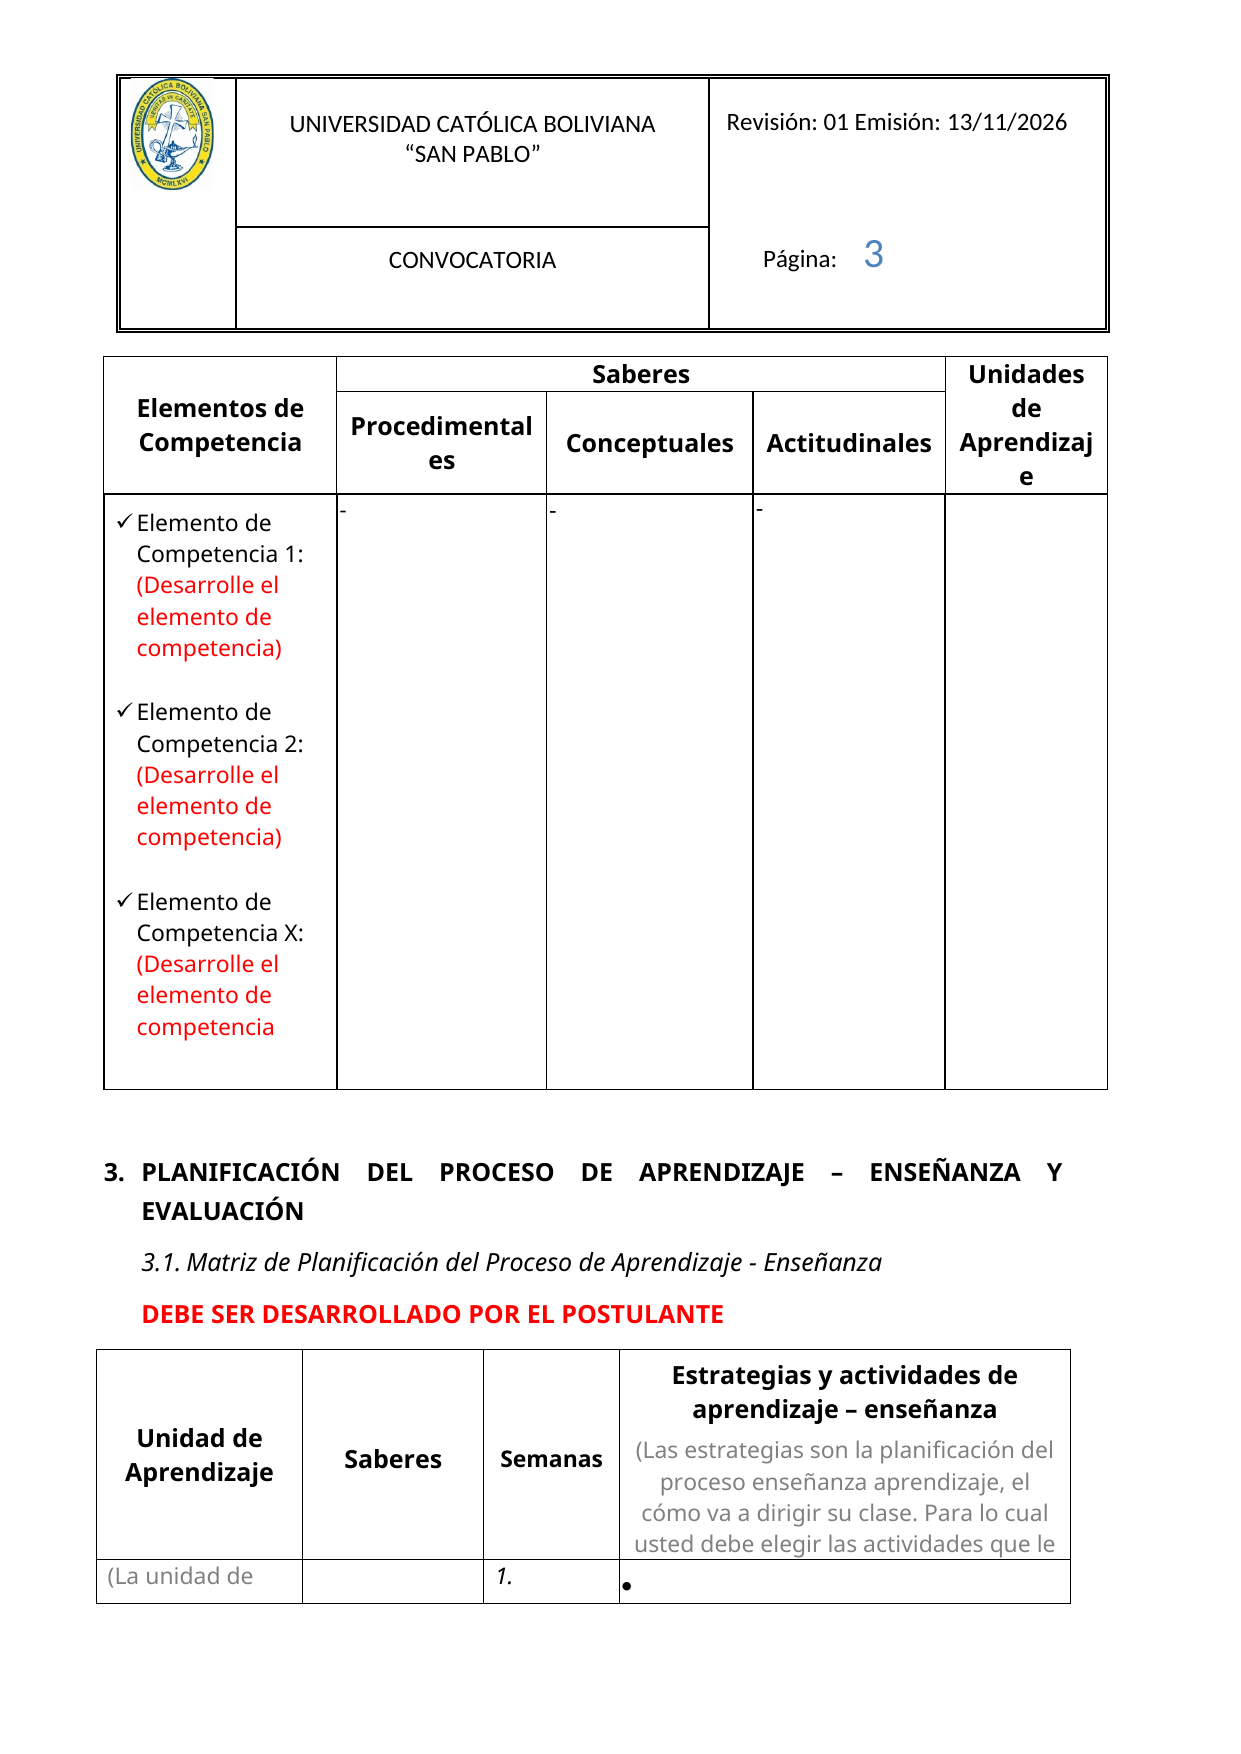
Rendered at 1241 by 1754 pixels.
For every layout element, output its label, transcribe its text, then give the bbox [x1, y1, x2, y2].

table_cell Conceptuales [547, 392, 752, 493]
table_cell Actitudinales [754, 392, 945, 493]
table_header Saberes [303, 1350, 483, 1559]
table_header Unidad de Aprendizaje [97, 1350, 302, 1559]
table_header Semanas [484, 1350, 619, 1559]
table_cell [946, 495, 1107, 1088]
table_cell [303, 1560, 483, 1603]
table_cell [338, 495, 546, 1088]
table_header Estrategias y actividades de aprendizaje – enseñanza (Las estrategias son la planificación del proceso enseñanza aprendizaje, el cómo va a dirigir su clase. Para lo cual usted debe elegir las actividades que le [620, 1350, 1070, 1559]
text DEBE SER DESARROLLADO POR EL POSTULANTE [141, 1297, 1063, 1331]
table_header Unidades de Aprendizaje [946, 357, 1107, 493]
table_cell [754, 495, 944, 1088]
table_cell 1. [484, 1560, 619, 1603]
table_cell [547, 495, 752, 1088]
table_cell (La unidad de aprendizaje corresponden a los temas, los cuales deben ser coherentes con el elemento de competencia) [97, 1560, 302, 1603]
list Matriz de Planificación del Proceso de Aprendizaje - Enseñanza [141, 1245, 1063, 1279]
table_cell Procedimentales [337, 392, 546, 493]
picture [130, 78, 214, 190]
list PLANIFICACIÓN DEL PROCESO DE APRENDIZAJE – ENSEÑANZA Y EVALUACIÓN [103, 1154, 1063, 1227]
table_header Elementos de Competencia [104, 357, 336, 493]
table_cell [620, 1560, 1070, 1603]
table_header Saberes [337, 357, 945, 391]
table_cell Elemento de Competencia 1: (Desarrolle el elemento de competencia) Elemento de Competencia 2: (Desarrolle el elemento de competencia) Elemento de Competencia X: (Desarrolle el elemento de competencia [105, 495, 336, 1088]
